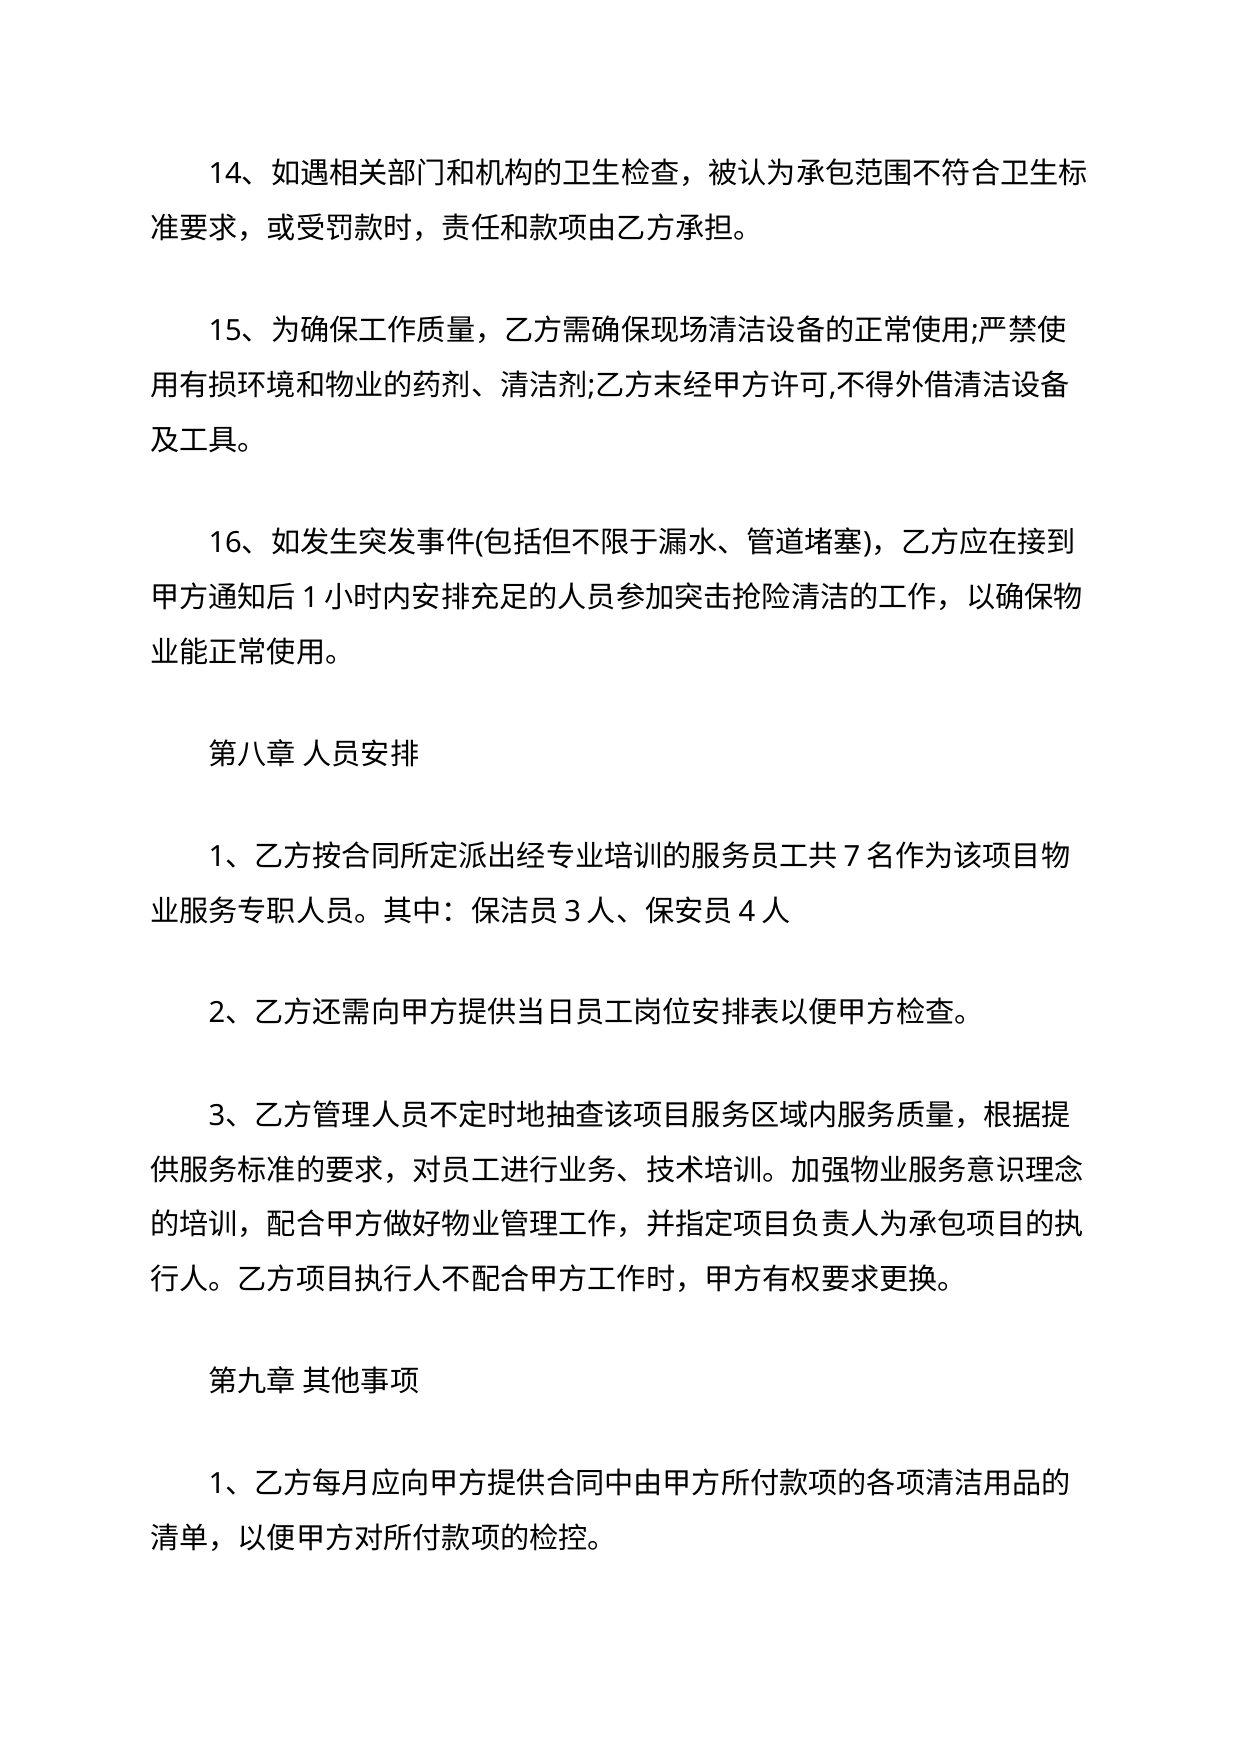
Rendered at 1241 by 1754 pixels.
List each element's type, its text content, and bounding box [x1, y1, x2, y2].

text 16、如发生突发事件(包括但不限于漏水、管道堵塞)，乙方应在接到甲方通知后1小时内安排充足的人员参加突击抢险清洁的工作，以确保物业能正常使用。 [150, 518, 1090, 671]
text 14、如遇相关部门和机构的卫生检查，被认为承包范围不符合卫生标准要求，或受罚款时，责任和款项由乙方承担。 [150, 150, 1090, 247]
text 第八章 人员安排 [150, 730, 1090, 773]
text 1、乙方按合同所定派出经专业培训的服务员工共7名作为该项目物业服务专职人员。其中：保洁员3人、保安员4人 [150, 832, 1090, 929]
text 1、乙方每月应向甲方提供合同中由甲方所付款项的各项清洁用品的清单，以便甲方对所付款项的检控。 [150, 1459, 1090, 1557]
text 2、乙方还需向甲方提供当日员工岗位安排表以便甲方检查。 [150, 989, 1090, 1031]
text 第九章 其他事项 [150, 1358, 1090, 1400]
text 3、乙方管理人员不定时地抽查该项目服务区域内服务质量，根据提供服务标准的要求，对员工进行业务、技术培训。加强物业服务意识理念的培训，配合甲方做好物业管理工作，并指定项目负责人为承包项目的执行人。乙方项目执行人不配合甲方工作时，甲方有权要求更换。 [150, 1091, 1090, 1298]
text 15、为确保工作质量，乙方需确保现场清洁设备的正常使用;严禁使用有损环境和物业的药剂、清洁剂;乙方末经甲方许可,不得外借清洁设备及工具。 [150, 307, 1090, 459]
